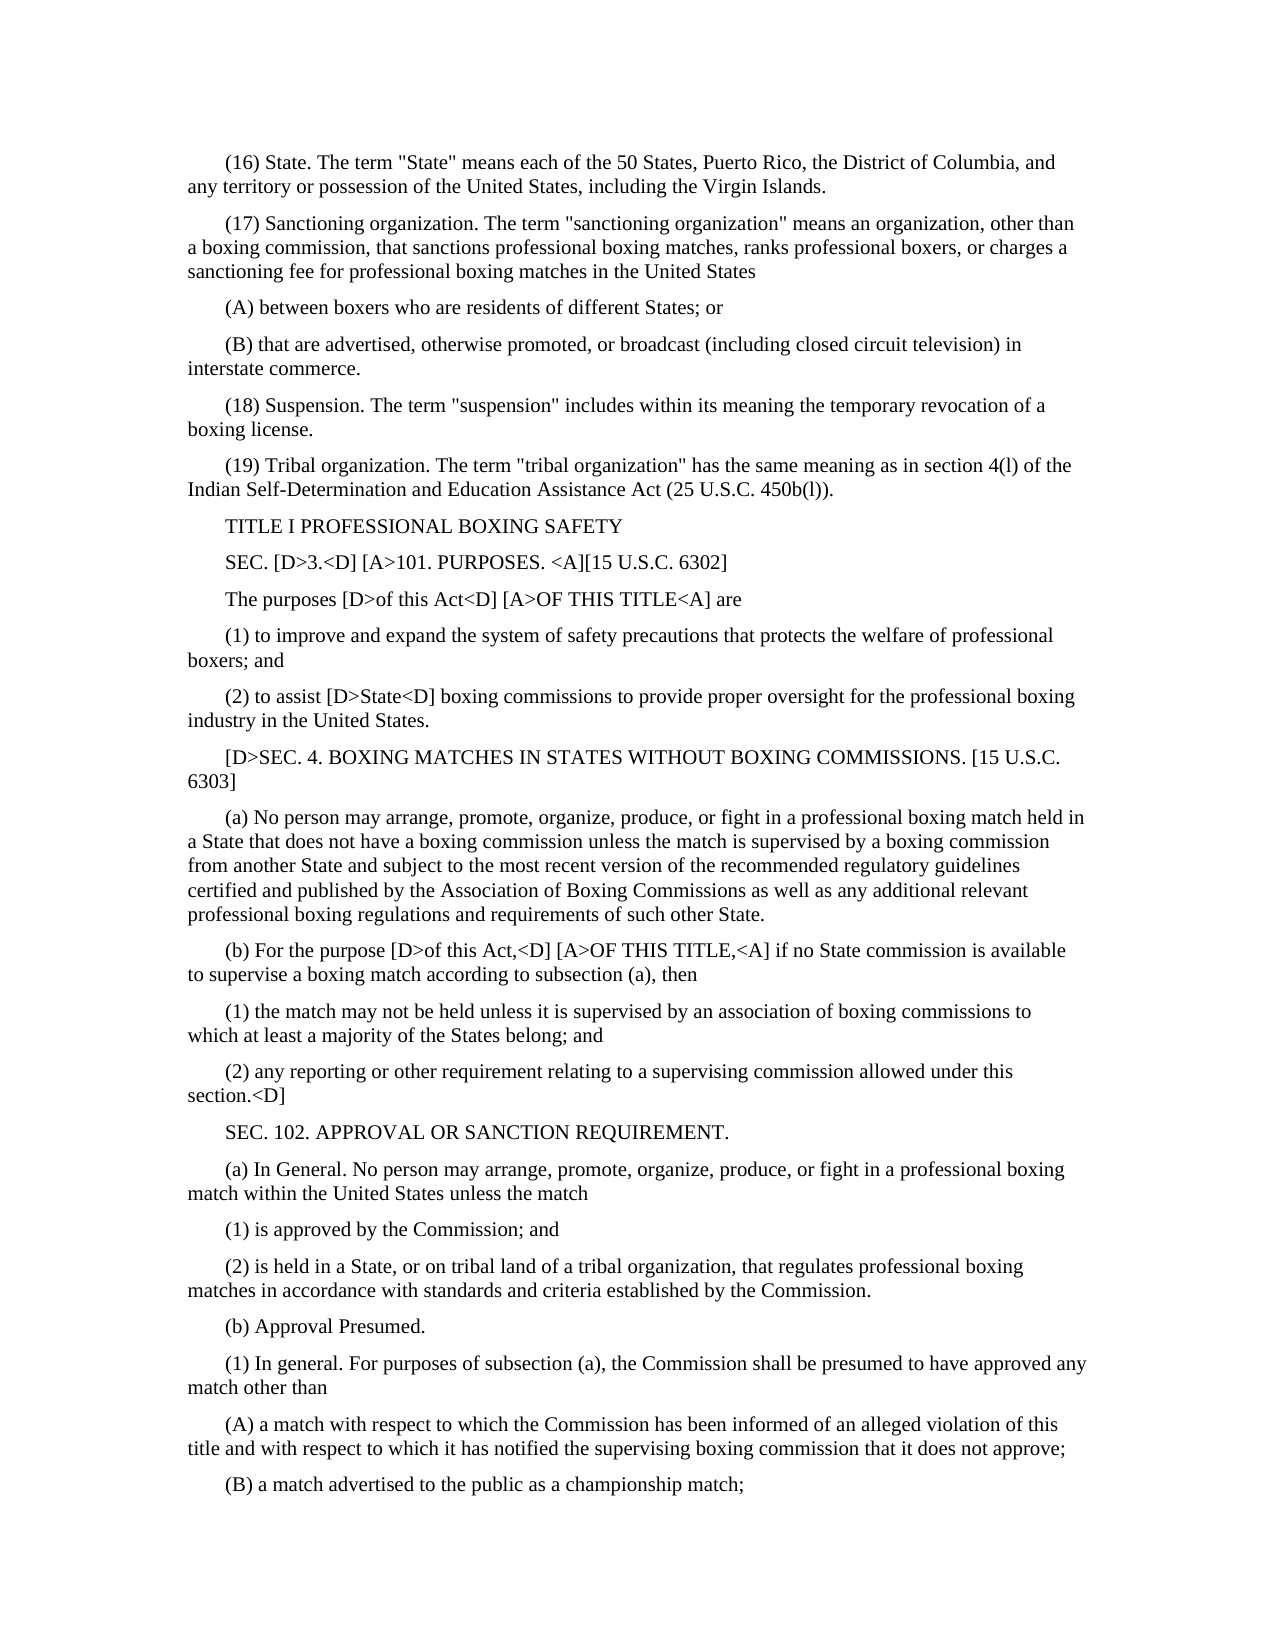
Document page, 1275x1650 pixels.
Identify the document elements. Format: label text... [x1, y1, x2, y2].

text (a) In General. No person may arrange, promote, organize, produce, or fight in a professional boxing match within the United States unless the match [187, 1157, 1087, 1205]
text (2) to assist [D>State<D] boxing commissions to provide proper oversight for the professional boxing industry in the United States. [187, 684, 1087, 732]
text (1) the match may not be held unless it is supervised by an association of boxing commissions to which at least a majority of the States belong; and [187, 999, 1087, 1047]
text (A) between boxers who are residents of different States; or [187, 295, 1087, 319]
text (b) For the purpose [D>of this Act,<D] [A>OF THIS TITLE,<A] if no State commission is available to supervise a boxing match according to subsection (a), then [187, 938, 1087, 986]
text (19) Tribal organization. The term "tribal organization" has the same meaning as in section 4(l) of the Indian Self-Determination and Education Assistance Act (25 U.S.C. 450b(l)). [187, 453, 1087, 501]
text (1) is approved by the Commission; and [187, 1217, 1087, 1241]
text (1) to improve and expand the system of safety precautions that protects the welfare of professional boxers; and [187, 623, 1087, 672]
text (1) In general. For purposes of subsection (a), the Commission shall be presumed to have approved any match other than [187, 1351, 1087, 1399]
text (B) a match advertised to the public as a championship match; [187, 1472, 1087, 1496]
text (a) No person may arrange, promote, organize, produce, or fight in a professional boxing match held in a State that does not have a boxing commission unless the match is supervised by a boxing commission from another State and subject to the most recent version of the recommended regulatory guidelines certified and published by the Association of Boxing Commissions as well as any additional relevant professional boxing regulations and requirements of such other State. [187, 805, 1087, 926]
text SEC. 102. APPROVAL OR SANCTION REQUIREMENT. [187, 1120, 1087, 1144]
text [D>SEC. 4. BOXING MATCHES IN STATES WITHOUT BOXING COMMISSIONS. [15 U.S.C. 6303] [187, 745, 1087, 793]
text SEC. [D>3.<D] [A>101. PURPOSES. <A][15 U.S.C. 6302] [187, 550, 1087, 574]
text (16) State. The term "State" means each of the 50 States, Puerto Rico, the District of Columbia, and any territory or possession of the United States, including the Virgin Islands. [187, 150, 1087, 198]
text (18) Suspension. The term "suspension" includes within its meaning the temporary revocation of a boxing license. [187, 392, 1087, 441]
text (A) a match with respect to which the Commission has been informed of an alleged violation of this title and with respect to which it has notified the supervising boxing commission that it does not approve; [187, 1412, 1087, 1460]
text (2) any reporting or other requirement relating to a supervising commission allowed under this section.<D] [187, 1059, 1087, 1107]
text (2) is held in a State, or on tribal land of a tribal organization, that regulates professional boxing matches in accordance with standards and criteria established by the Commission. [187, 1254, 1087, 1302]
text (17) Sanctioning organization. The term "sanctioning organization" means an organization, other than a boxing commission, that sanctions professional boxing matches, ranks professional boxers, or charges a sanctioning fee for professional boxing matches in the United States [187, 211, 1087, 283]
text (B) that are advertised, otherwise promoted, or broadcast (including closed circuit television) in interstate commerce. [187, 332, 1087, 380]
text (b) Approval Presumed. [187, 1314, 1087, 1338]
text TITLE I PROFESSIONAL BOXING SAFETY [187, 514, 1087, 538]
text The purposes [D>of this Act<D] [A>OF THIS TITLE<A] are [187, 587, 1087, 611]
